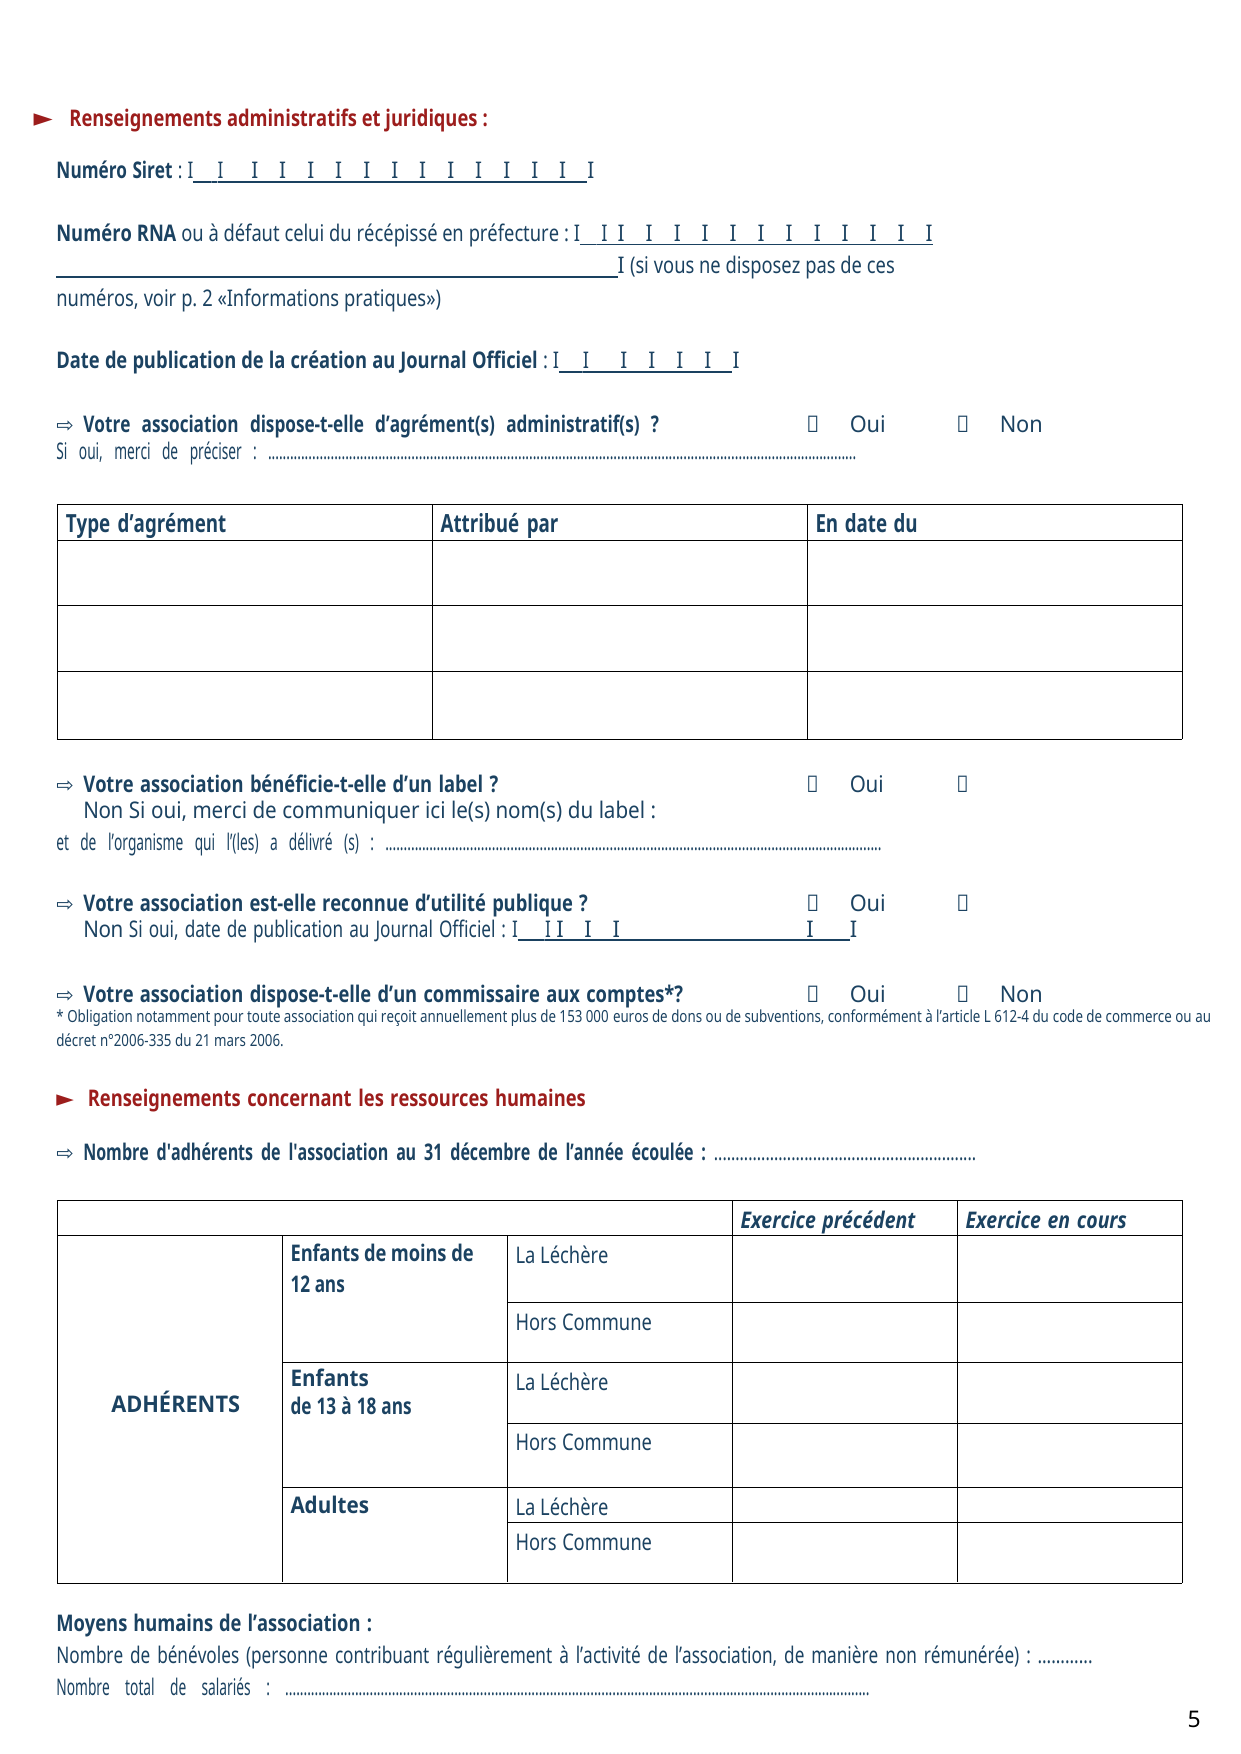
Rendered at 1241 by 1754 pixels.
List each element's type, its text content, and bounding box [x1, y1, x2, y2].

table_cell [733, 1523, 957, 1582]
table_cell [733, 1303, 957, 1362]
table_cell [958, 1303, 1182, 1362]
table_header Exercice en cours [958, 1201, 1182, 1235]
subtitle Votre association dispose-t-elle d’agrément(s) administratif(s) ?  Oui  Non [56, 405, 1230, 439]
table_cell [433, 672, 807, 739]
table_cell [733, 1363, 957, 1422]
list Nombre d'adhérents de l'association au 31 décembre de l’année écoulée : ............................................................. [56, 1136, 1230, 1167]
text * Obligation notamment pour toute association qui reçoit annuellement plus de 153 000 euros de dons ou de subventions, conformément à l’article L 612-4 du code de commerce ou au [56, 1009, 1230, 1026]
table_cell [958, 1363, 1182, 1422]
table_cell Hors Commune [508, 1424, 732, 1487]
table_cell ADHÉRENTS [58, 1236, 282, 1582]
text Date de publication de la création au Journal Officiel : I I I I I I I [56, 344, 1230, 376]
table_cell Enfants de moins de 12 ans [283, 1236, 507, 1362]
text Si oui, merci de préciser : ................................................................................................................................................................ [56, 439, 1230, 465]
table_cell Hors Commune [508, 1523, 732, 1582]
table_cell [808, 672, 1182, 739]
table_cell Enfants de 13 à 18 ans [283, 1363, 507, 1487]
table_cell La Léchère [508, 1236, 732, 1302]
table_cell [958, 1424, 1182, 1487]
text décret n°2006-335 du 21 mars 2006. [56, 1029, 1230, 1052]
text et de l’organisme qui l’(les) a délivré (s) : ....................................................................................................................................... [56, 826, 1230, 858]
table_cell [433, 606, 807, 671]
table_cell [958, 1523, 1182, 1582]
table_header Type d’agrément [58, 505, 432, 539]
subtitle Moyens humains de l’association : [56, 1607, 1230, 1638]
table_cell La Léchère [508, 1488, 732, 1522]
table_cell La Léchère [508, 1363, 732, 1422]
table_cell [958, 1236, 1182, 1302]
table_header En date du [808, 505, 1182, 539]
subtitle Renseignements concernant les ressources humaines [56, 1082, 1230, 1113]
table_cell [433, 541, 807, 605]
table_cell Adultes [283, 1488, 507, 1582]
text Numéro RNA ou à défaut celui du récépissé en préfecture : I I I I I I I I I I I I I I I (si vous ne disposez pas de ces numéros, voir p. 2 «Informations pratiques») [56, 217, 959, 313]
table_header Exercice précédent [733, 1201, 957, 1235]
table_cell [58, 672, 432, 739]
table_header [58, 1201, 732, 1235]
table_cell [58, 606, 432, 671]
list Votre association bénéficie-t-elle d’un label ?  Oui  Non Si oui, merci de communiquer ici le(s) nom(s) du label : [56, 771, 1034, 825]
table_cell [733, 1424, 957, 1487]
table_cell [808, 541, 1182, 605]
subtitle Votre association dispose-t-elle d’un commissaire aux comptes*?  Oui  Non [56, 977, 1230, 1009]
table_cell [733, 1488, 957, 1522]
table_cell [58, 541, 432, 605]
text Numéro Siret : I I I I I I I I I I I I I I I [56, 154, 1230, 186]
table_cell Hors Commune [508, 1303, 732, 1362]
table_cell [808, 606, 1182, 671]
table_header Attribué par [433, 505, 807, 539]
table_cell [733, 1236, 957, 1302]
table_cell [958, 1488, 1182, 1522]
list Votre association est-elle reconnue d’utilité publique ?  Oui  Non Si oui, date de publication au Journal Officiel : I I I I I I I [56, 890, 1034, 944]
subtitle Renseignements administratifs et juridiques : [33, 99, 1230, 133]
text Nombre de bénévoles (personne contribuant régulièrement à l’activité de l’association, de manière non rémunérée) : ............ [56, 1639, 1230, 1670]
text Nombre total de salariés : ............................................................................................................................................................... [56, 1671, 1230, 1702]
